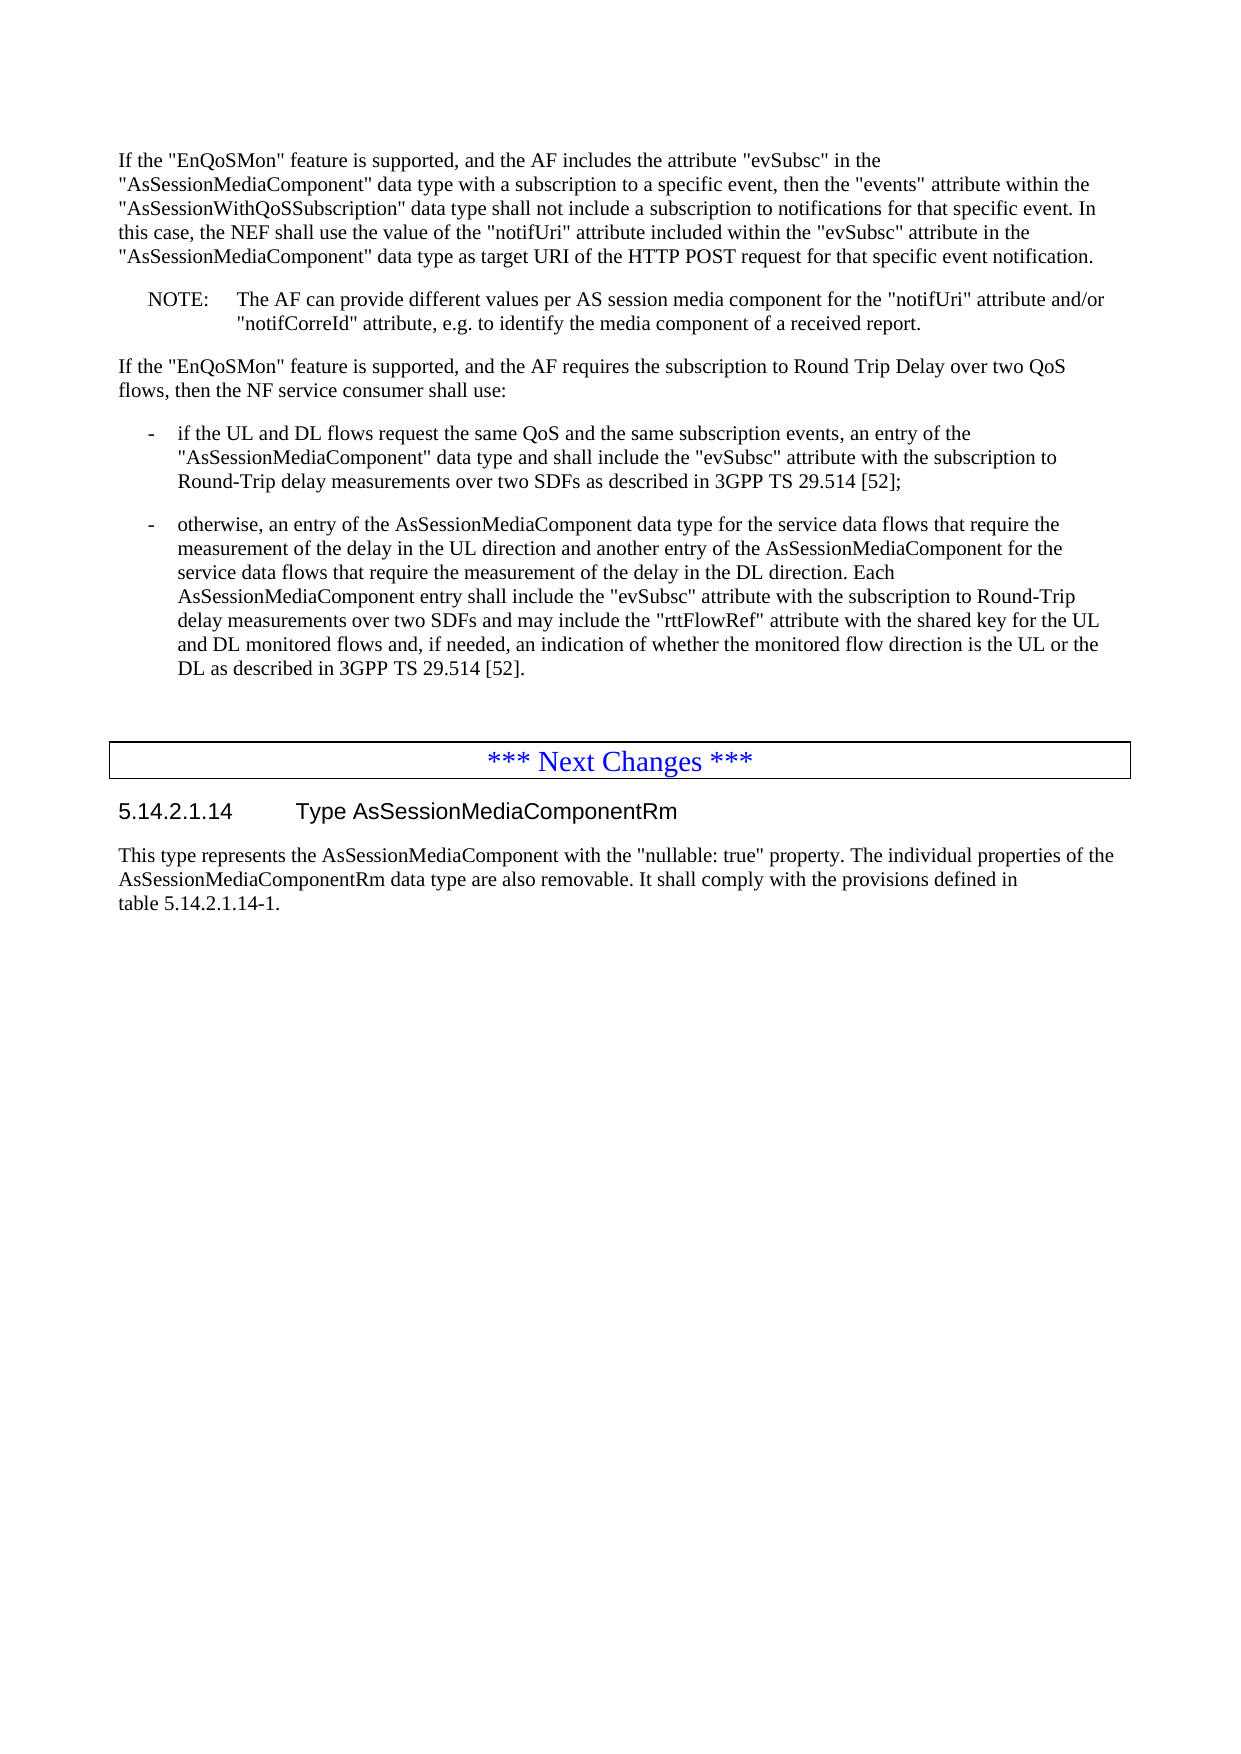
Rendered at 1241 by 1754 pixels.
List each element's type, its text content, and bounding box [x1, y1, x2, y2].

text - otherwise, an entry of the AsSessionMediaComponent data type for the service data flows that require the measurement of the delay in the UL direction and another entry of the AsSessionMediaComponent for the service data flows that require the measurement of the delay in the DL direction. Each AsSessionMediaComponent entry shall include the "evSubsc" attribute with the subscription to Round-Trip delay measurements over two SDFs and may include the "rttFlowRef" attribute with the shared key for the UL and DL monitored flows and, if needed, an indication of whether the monitored flow direction is the UL or the DL as described in 3GPP TS 29.514 [52]. [148, 511, 1122, 680]
text - if the UL and DL flows request the same QoS and the same subscription events, an entry of the "AsSessionMediaComponent" data type and shall include the "evSubsc" attribute with the subscription to Round-Trip delay measurements over two SDFs as described in 3GPP TS 29.514 [52]; [148, 421, 1122, 493]
text NOTE: The AF can provide different values per AS session media component for the "notifUri" attribute and/or "notifCorreId" attribute, e.g. to identify the media component of a received report. [148, 287, 1122, 335]
subtitle 5.14.2.1.14 Type AsSessionMediaComponentRm [118, 798, 1122, 824]
text This type represents the AsSessionMediaComponent with the "nullable: true" property. The individual properties of the AsSessionMediaComponentRm data type are also removable. It shall comply with the provisions defined in table 5.14.2.1.14-1. [118, 843, 1122, 915]
text If the "EnQoSMon" feature is supported, and the AF requires the subscription to Round Trip Delay over two QoS flows, then the NF service consumer shall use: [118, 354, 1122, 402]
text *** Next Changes *** [110, 743, 1130, 778]
text If the "EnQoSMon" feature is supported, and the AF includes the attribute "evSubsc" in the "AsSessionMediaComponent" data type with a subscription to a specific event, then the "events" attribute within the "AsSessionWithQoSSubscription" data type shall not include a subscription to notifications for that specific event. In this case, the NEF shall use the value of the "notifUri" attribute included within the "evSubsc" attribute in the "AsSessionMediaComponent" data type as target URI of the HTTP POST request for that specific event notification. [118, 148, 1122, 268]
